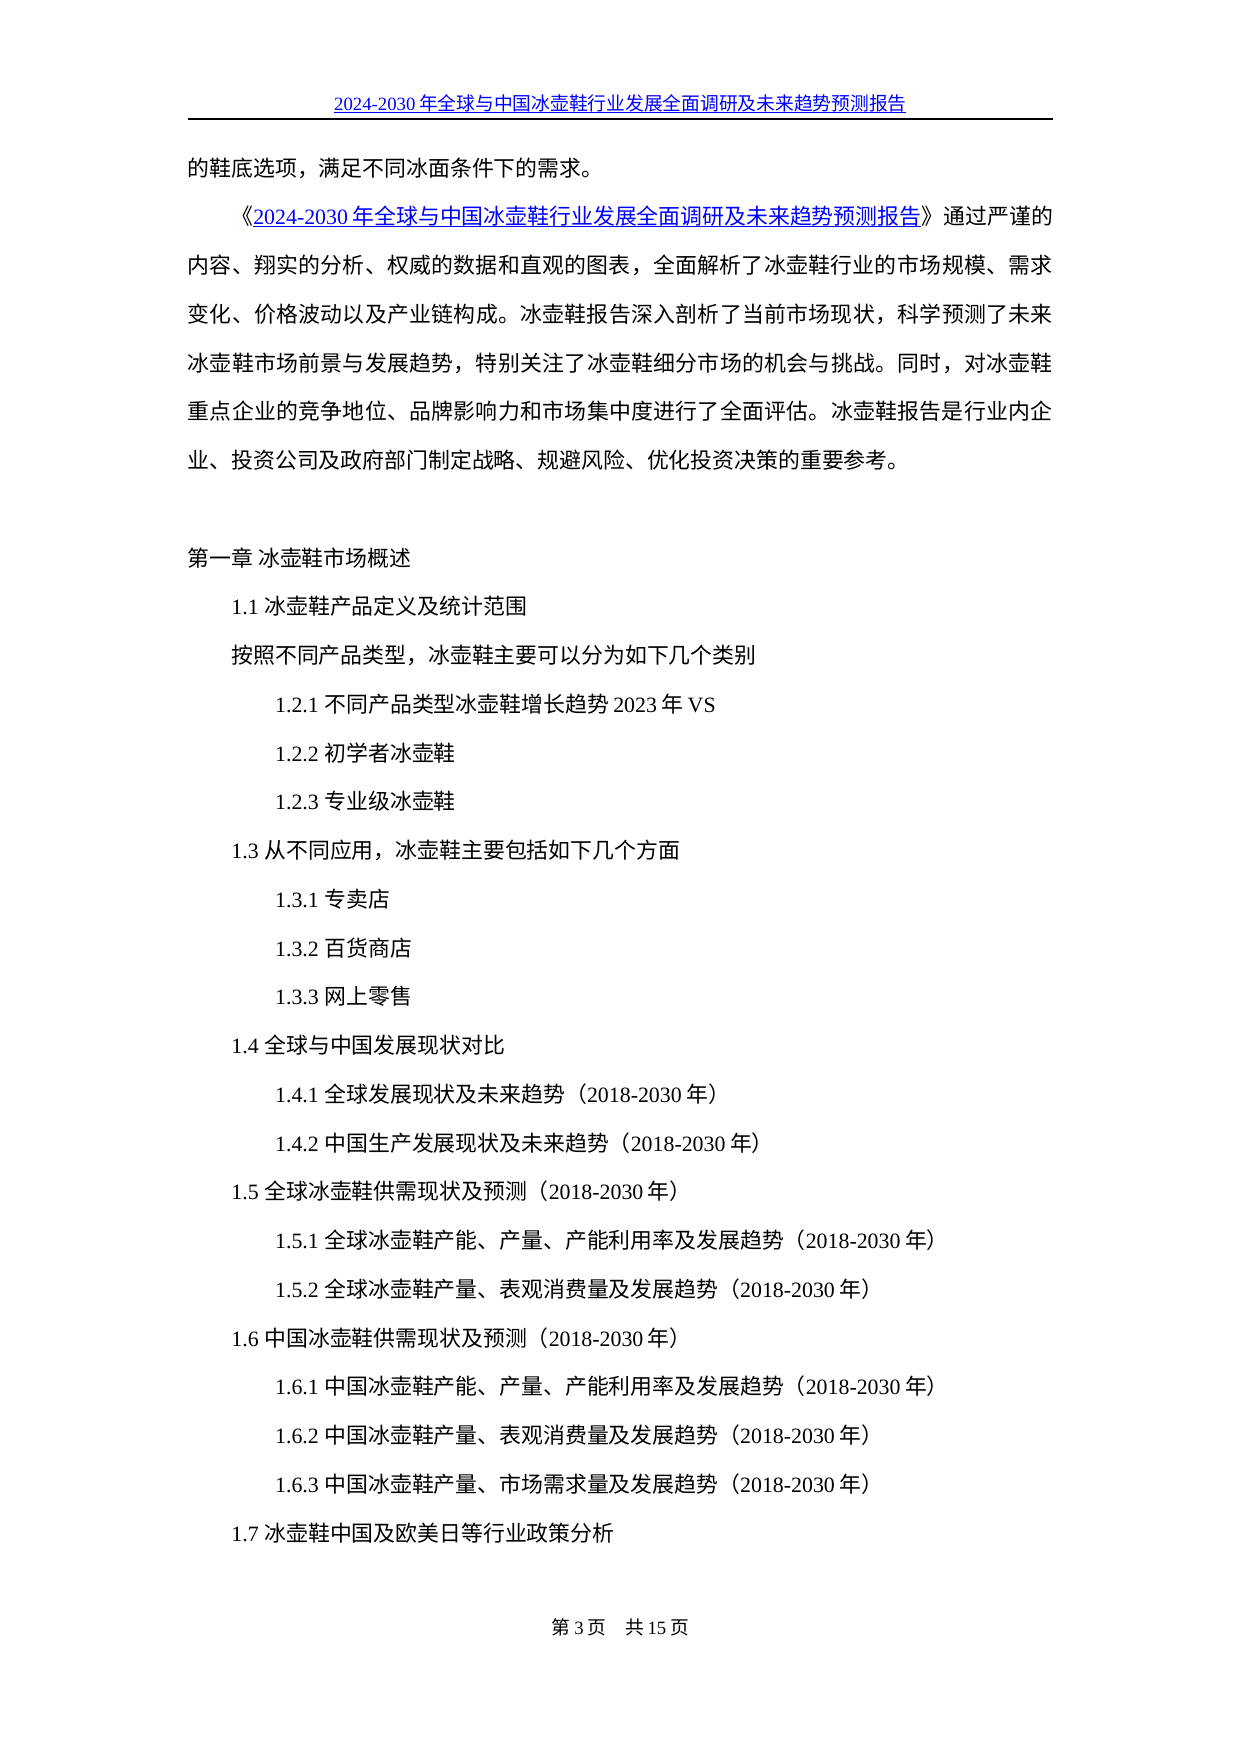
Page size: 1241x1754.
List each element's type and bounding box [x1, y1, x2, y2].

text [187, 150, 1053, 1548]
